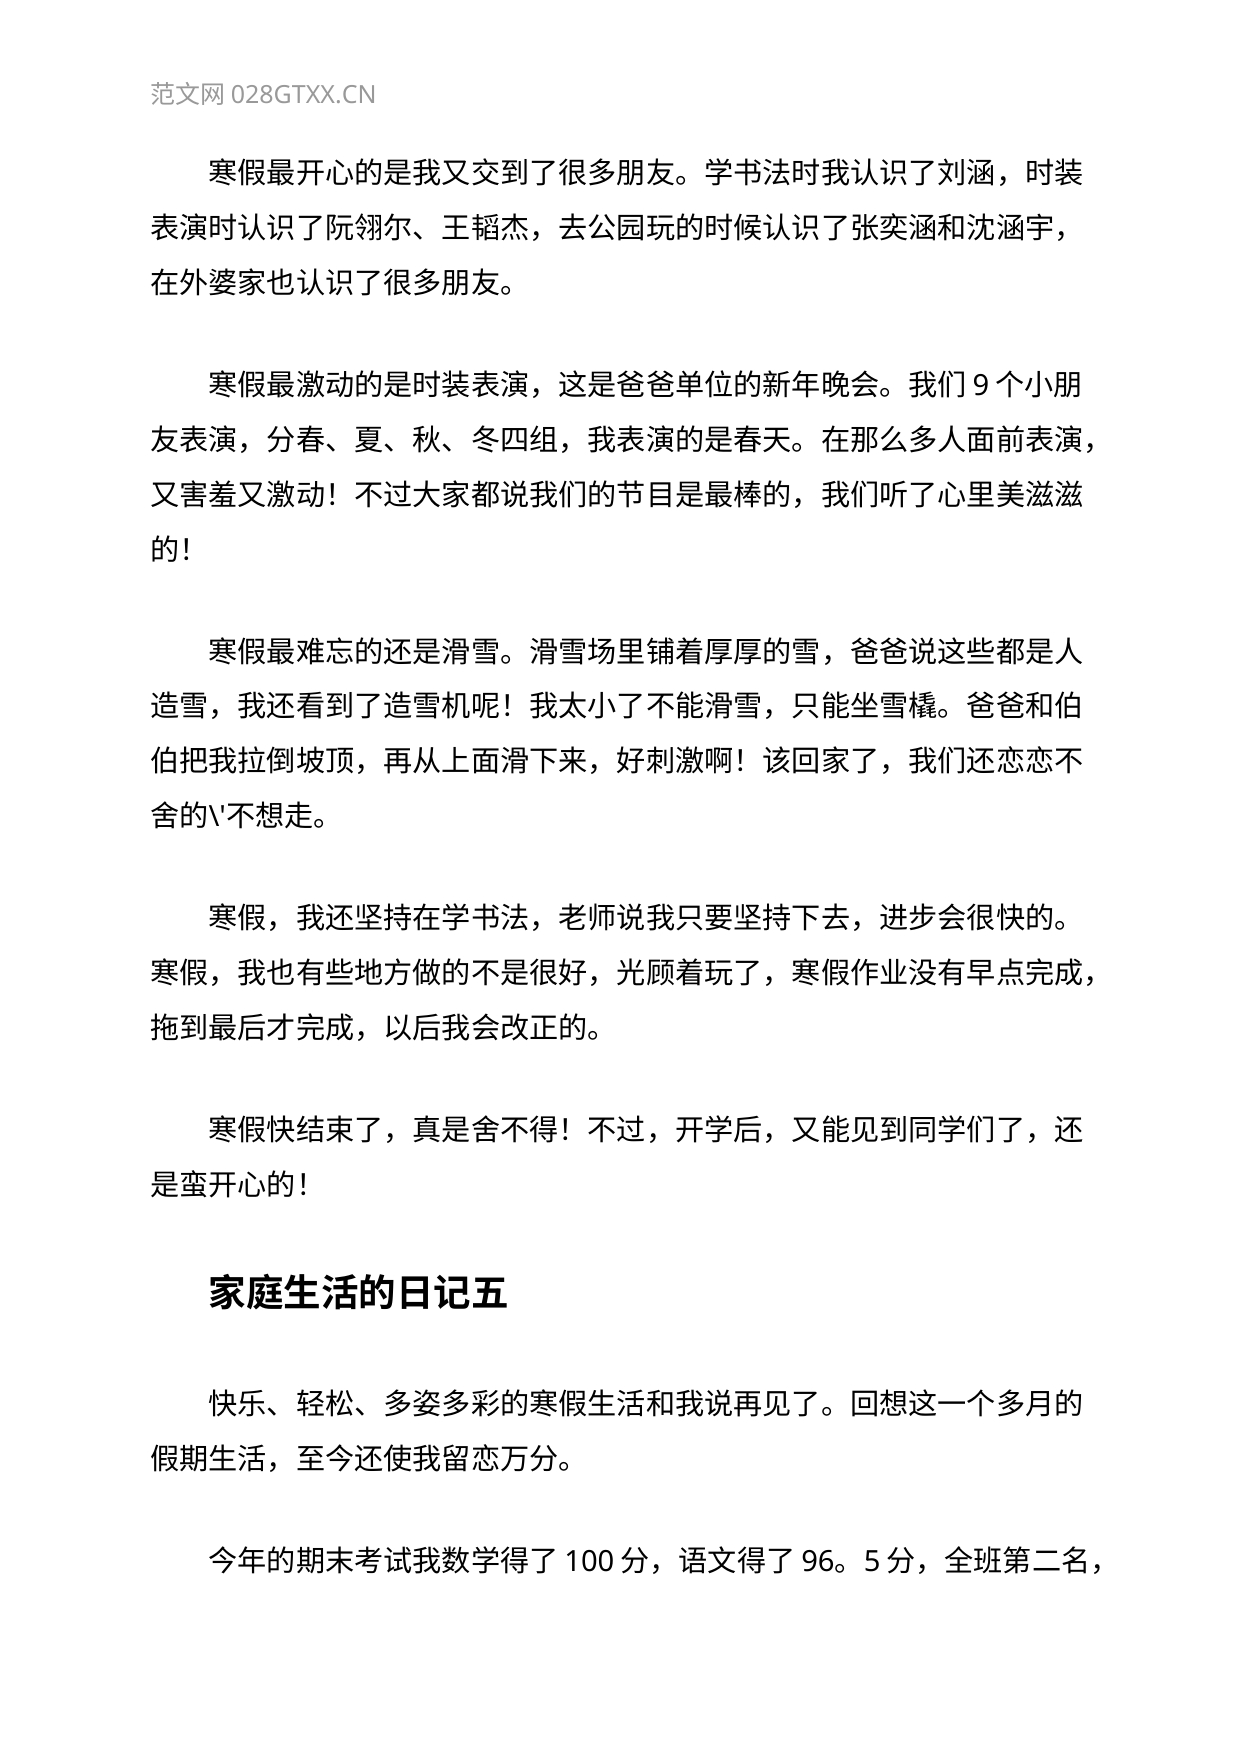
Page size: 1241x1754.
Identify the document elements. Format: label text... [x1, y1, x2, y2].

text 寒假最难忘的还是滑雪。滑雪场里铺着厚厚的雪，爸爸说这些都是人造雪，我还看到了造雪机呢！我太小了不能滑雪，只能坐雪橇。爸爸和伯伯把我拉倒坡顶，再从上面滑下来，好刺激啊！该回家了，我们还恋恋不舍的\'不想走。 [150, 628, 1090, 835]
text 寒假最开心的是我又交到了很多朋友。学书法时我认识了刘涵，时装表演时认识了阮翎尔、王韬杰，去公园玩的时候认识了张奕涵和沈涵宇，在外婆家也认识了很多朋友。 [150, 150, 1090, 302]
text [150, 1537, 1090, 1579]
text 家庭生活的日记五 [150, 1263, 1090, 1317]
text 寒假快结束了，真是舍不得！不过，开学后，又能见到同学们了，还是蛮开心的！ [150, 1106, 1090, 1203]
text 寒假最激动的是时装表演，这是爸爸单位的新年晚会。我们9个小朋友表演，分春、夏、秋、冬四组，我表演的是春天。在那么多人面前表演，又害羞又激动！不过大家都说我们的节目是最棒的，我们听了心里美滋滋的！ [150, 362, 1090, 569]
text 寒假，我还坚持在学书法，老师说我只要坚持下去，进步会很快的。寒假，我也有些地方做的不是很好，光顾着玩了，寒假作业没有早点完成，拖到最后才完成，以后我会改正的。 [150, 895, 1090, 1047]
text 快乐、轻松、多姿多彩的寒假生活和我说再见了。回想这一个多月的假期生活，至今还使我留恋万分。 [150, 1380, 1090, 1478]
